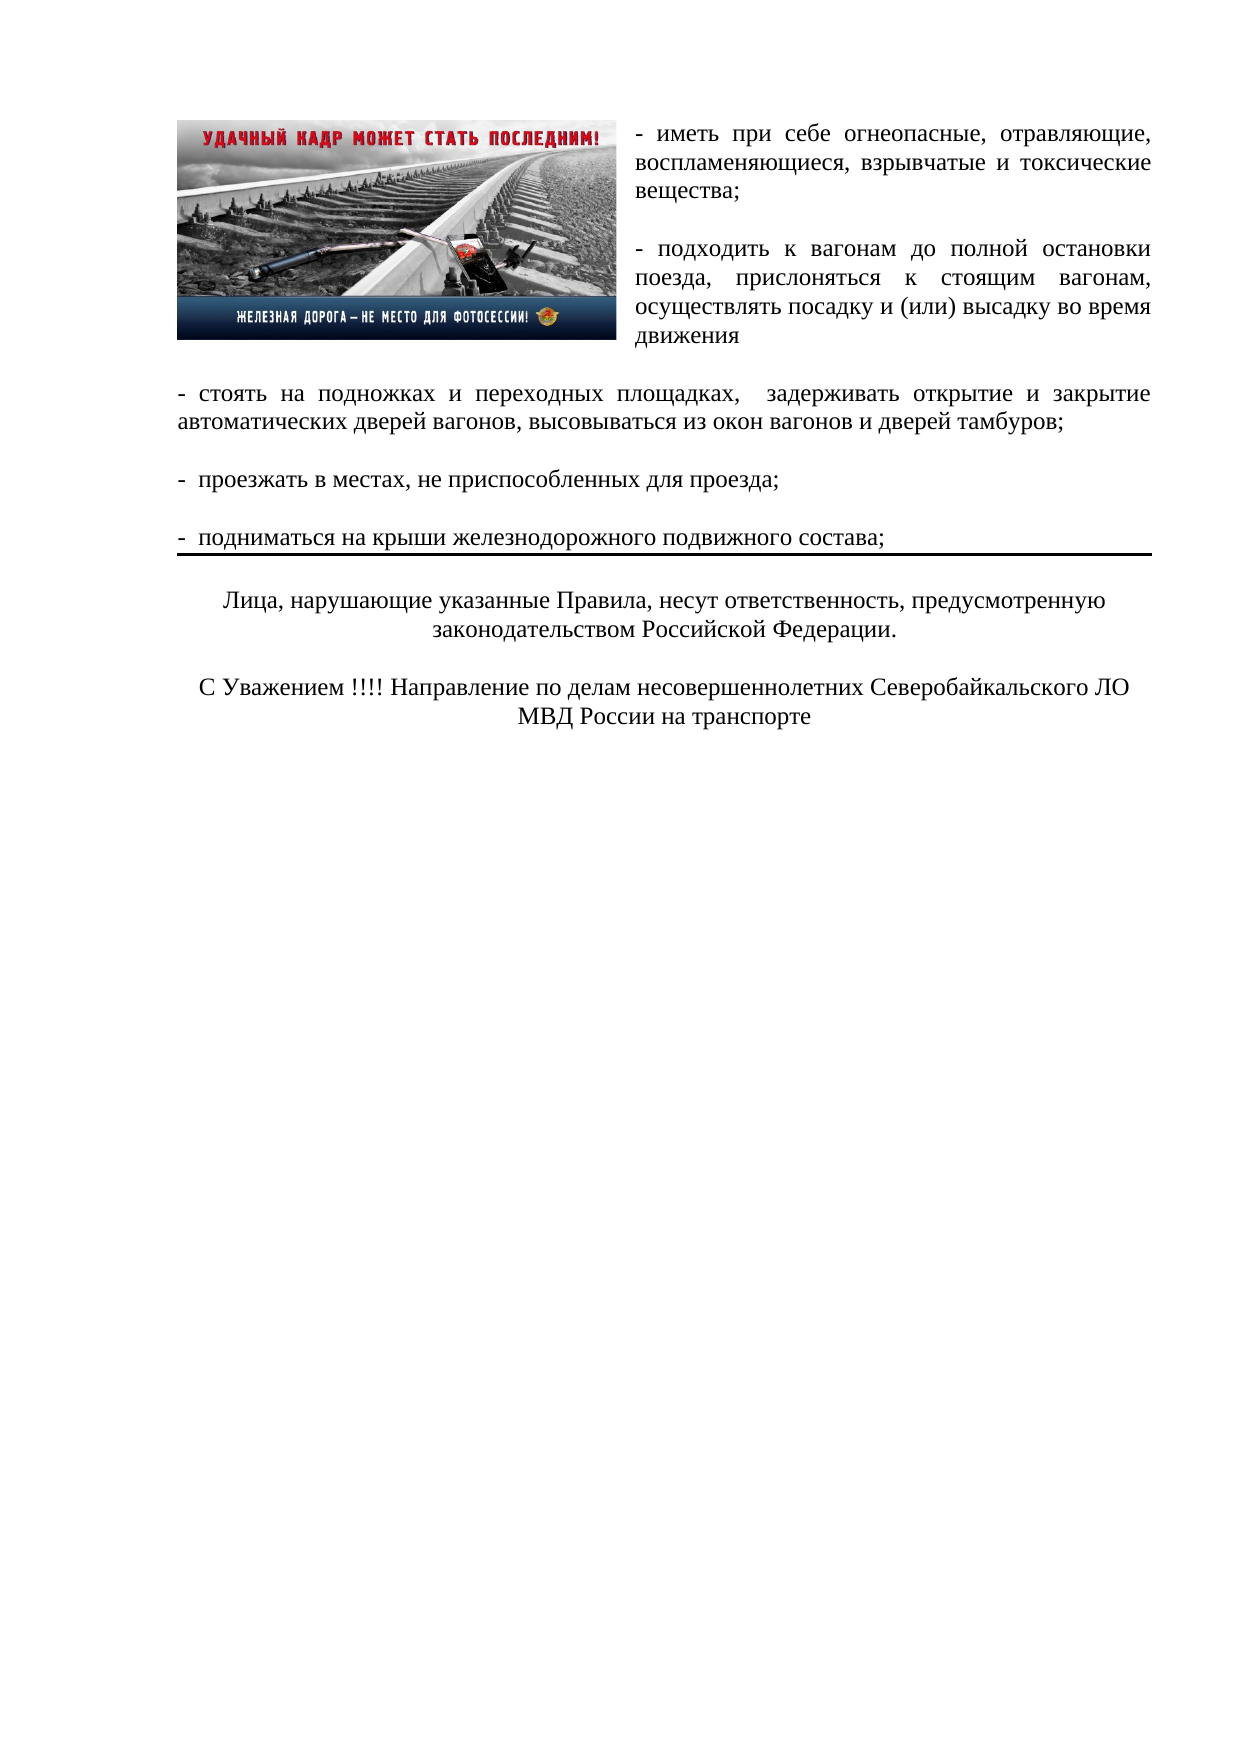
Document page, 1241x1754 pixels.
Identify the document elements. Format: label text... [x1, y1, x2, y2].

text - проезжать в местах, не приспособленных для проезда; [177, 464, 1152, 493]
text Лица, нарушающие указанные Правила, несут ответственность, предусмотренную законодательством Российской Федерации. [177, 585, 1152, 643]
text - стоять на подножках и переходных площадках, задерживать открытие и закрытие автоматических дверей вагонов, высовываться из окон вагонов и дверей тамбуров; [177, 378, 1152, 435]
text - подходить к вагонам до полной остановки поезда, прислоняться к стоящим вагонам, осуществлять посадку и (или) высадку во время движения [177, 233, 1152, 348]
picture [177, 120, 617, 340]
text С Уважением !!!! Направление по делам несовершеннолетних Северобайкальского ЛО МВД России на транспорте [177, 672, 1152, 729]
text - подниматься на крыши железнодорожного подвижного состава; [177, 522, 1152, 553]
text - иметь при себе огнеопасные, отравляющие, воспламеняющиеся, взрывчатые и токсические вещества; [177, 118, 1152, 204]
